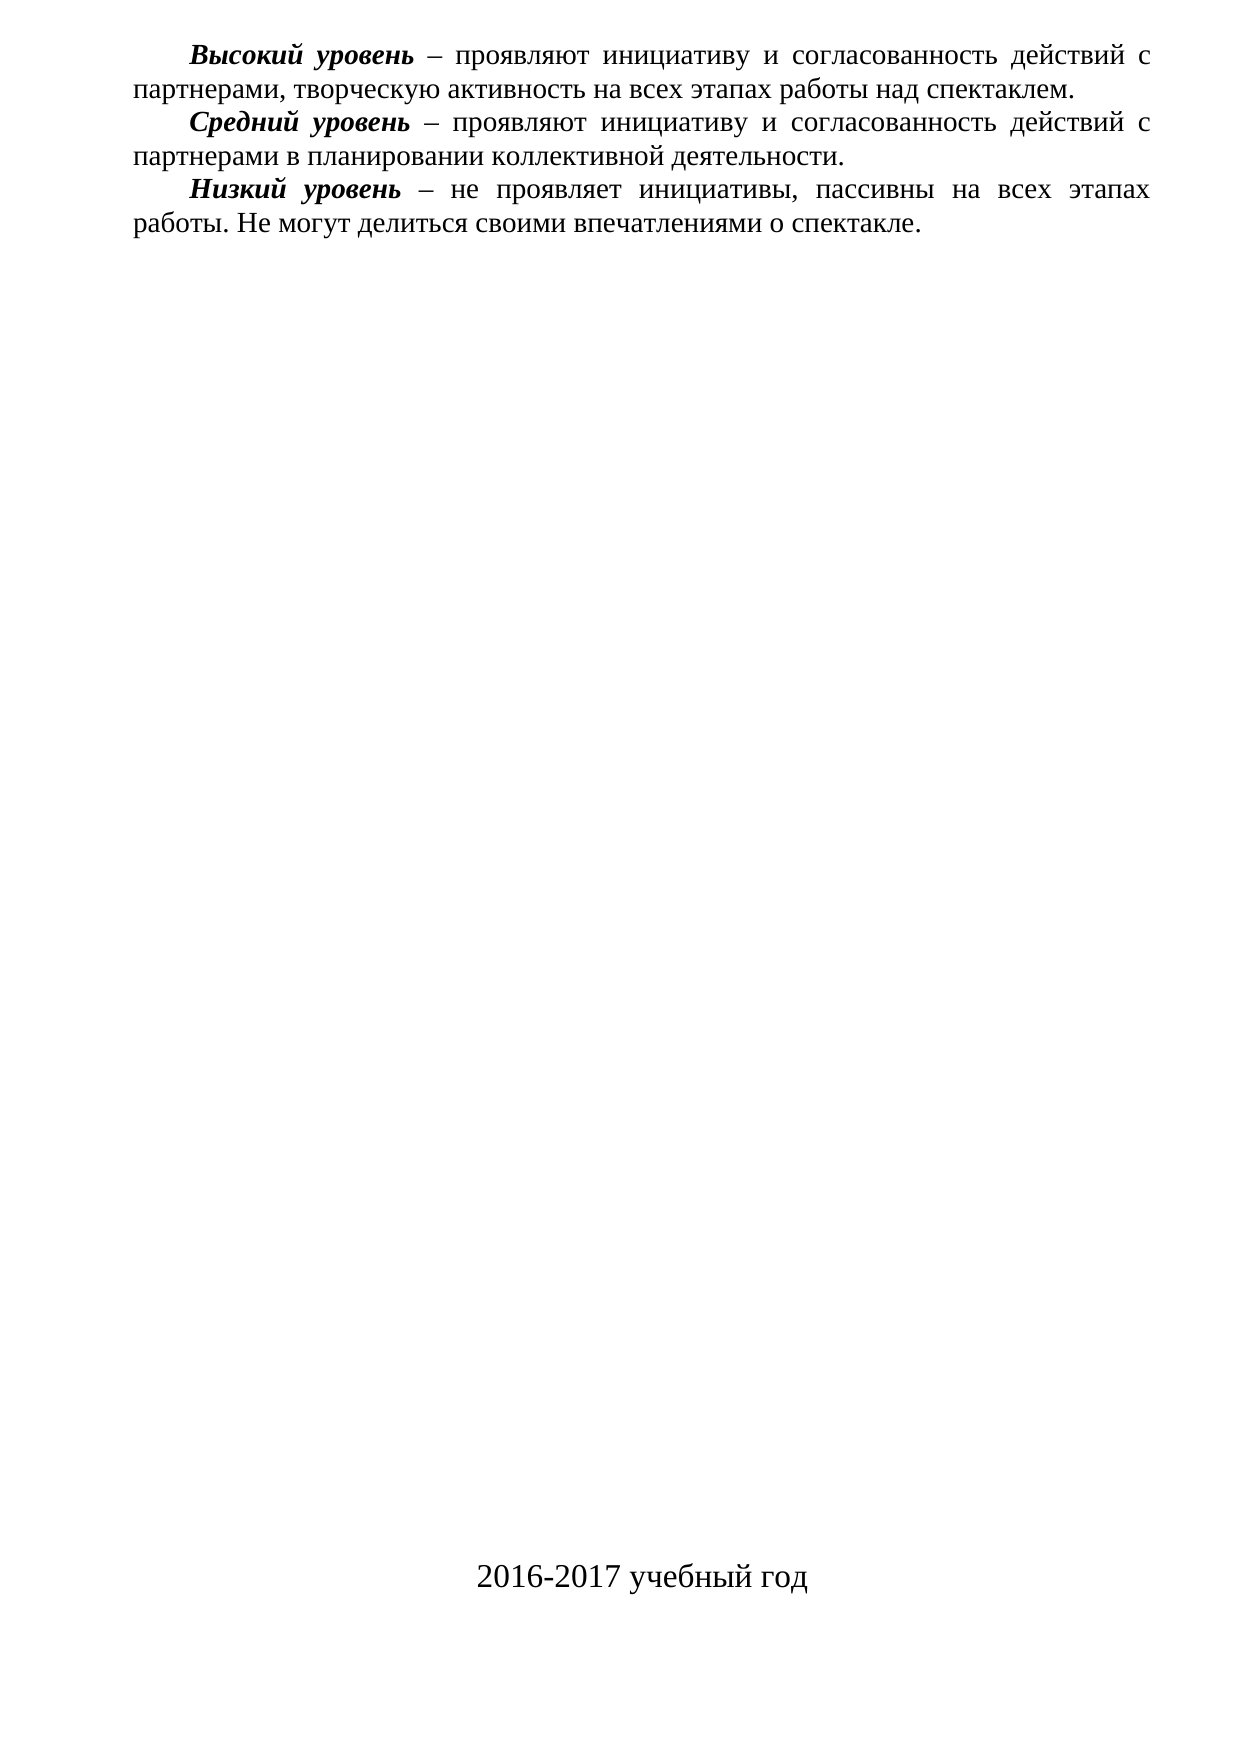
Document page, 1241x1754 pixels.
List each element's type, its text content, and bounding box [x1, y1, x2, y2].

text Низкий уровень – не проявляет инициативы, пассивны на всех этапах работы. Не могут делиться своими впечатлениями о спектакле. [133, 172, 1152, 239]
text 2016-2017 учебный год [133, 1556, 1152, 1595]
text Высокий уровень – проявляют инициативу и согласованность действий с партнерами, творческую активность на всех этапах работы над спектаклем. [133, 37, 1152, 104]
text Средний уровень – проявляют инициативу и согласованность действий с партнерами в планировании коллективной деятельности. [133, 104, 1152, 172]
